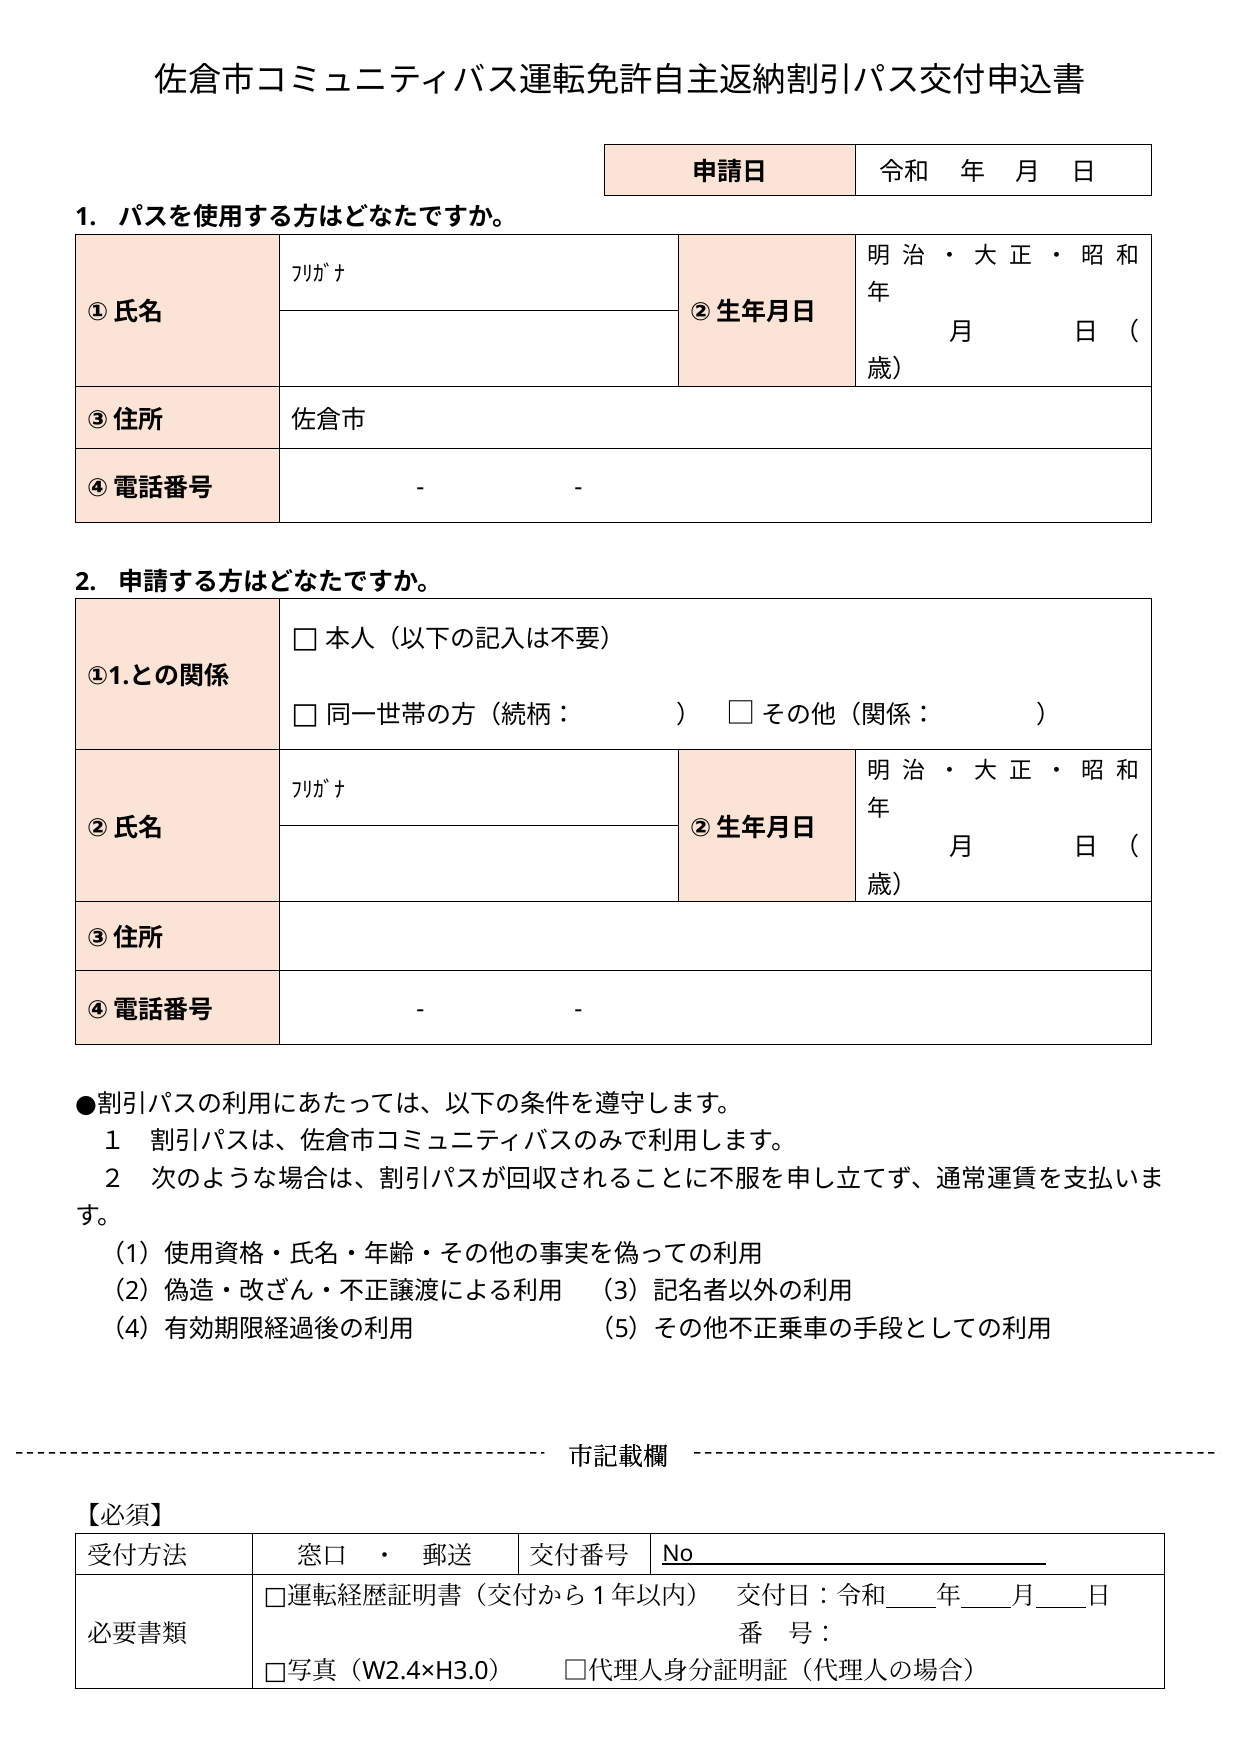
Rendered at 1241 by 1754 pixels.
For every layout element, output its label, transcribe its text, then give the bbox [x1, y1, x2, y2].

table_header 令和 年 月 日 [856, 145, 1151, 195]
table_cell - - [280, 449, 1151, 522]
list 申請する方はどなたですか。 [75, 560, 1165, 598]
text （4）有効期限経過後の利用 （5）その他不正乗車の手段としての利用 [75, 1308, 1165, 1345]
table_cell ③住所 [76, 902, 279, 970]
table_cell □運転経歴証明書（交付から1年以内） 交付日：令和 年 月 日 番 号： □写真（W2.4×H3.0） □代理人身分証明証（代理人の場合） [253, 1575, 1164, 1687]
text ２ 次のような場合は、割引パスが回収されることに不服を申し立てず、通常運賃を支払います。 [75, 1158, 1165, 1233]
table_cell 月 日（ 歳） [856, 310, 1151, 386]
table_header ﾌﾘｶﾞﾅ [280, 235, 678, 309]
table_cell 佐倉市 [280, 387, 1151, 448]
text 【必須】 [75, 1495, 1165, 1533]
table_header 交付番号 [519, 1534, 650, 1574]
table_cell [280, 311, 678, 386]
table_cell 月 日（ 歳） [856, 825, 1151, 901]
table_header 受付方法 [76, 1534, 252, 1574]
table_header No [651, 1534, 1164, 1574]
text ●割引パスの利用にあたっては、以下の条件を遵守します。 [75, 1083, 1165, 1120]
table_header ②生年月日 [679, 235, 855, 386]
table_cell 明治・大正・昭和 年 [856, 750, 1151, 825]
table_cell - - [280, 971, 1151, 1044]
table_header 申請日 [605, 145, 855, 195]
table_cell ②生年月日 [679, 750, 855, 901]
table_cell ④電話番号 [76, 971, 279, 1044]
table_cell [280, 826, 678, 901]
table_header ①1.との関係 [76, 599, 279, 749]
table_header □ 本人（以下の記入は不要） □ 同一世帯の方（続柄： ） □ その他（関係： ） [280, 599, 1151, 749]
table_cell 必要書類 [76, 1575, 252, 1687]
table_cell ③住所 [76, 387, 279, 448]
table_cell ④電話番号 [76, 449, 279, 522]
table_header ①氏名 [76, 235, 279, 386]
text （2）偽造・改ざん・不正譲渡による利用 （3）記名者以外の利用 [75, 1270, 1165, 1308]
table_cell ﾌﾘｶﾞﾅ [280, 750, 678, 825]
text （1）使用資格・氏名・年齢・その他の事実を偽っての利用 [75, 1233, 1165, 1270]
table_header 明治・大正・昭和 年 [856, 235, 1151, 309]
table_cell ②氏名 [76, 750, 279, 901]
list パスを使用する方はどなたですか。 [75, 196, 1165, 233]
table_cell [280, 902, 1151, 970]
text １ 割引パスは、佐倉市コミュニティバスのみで利用します。 [75, 1120, 1165, 1158]
table_header 窓口 ・ 郵送 [253, 1534, 518, 1574]
